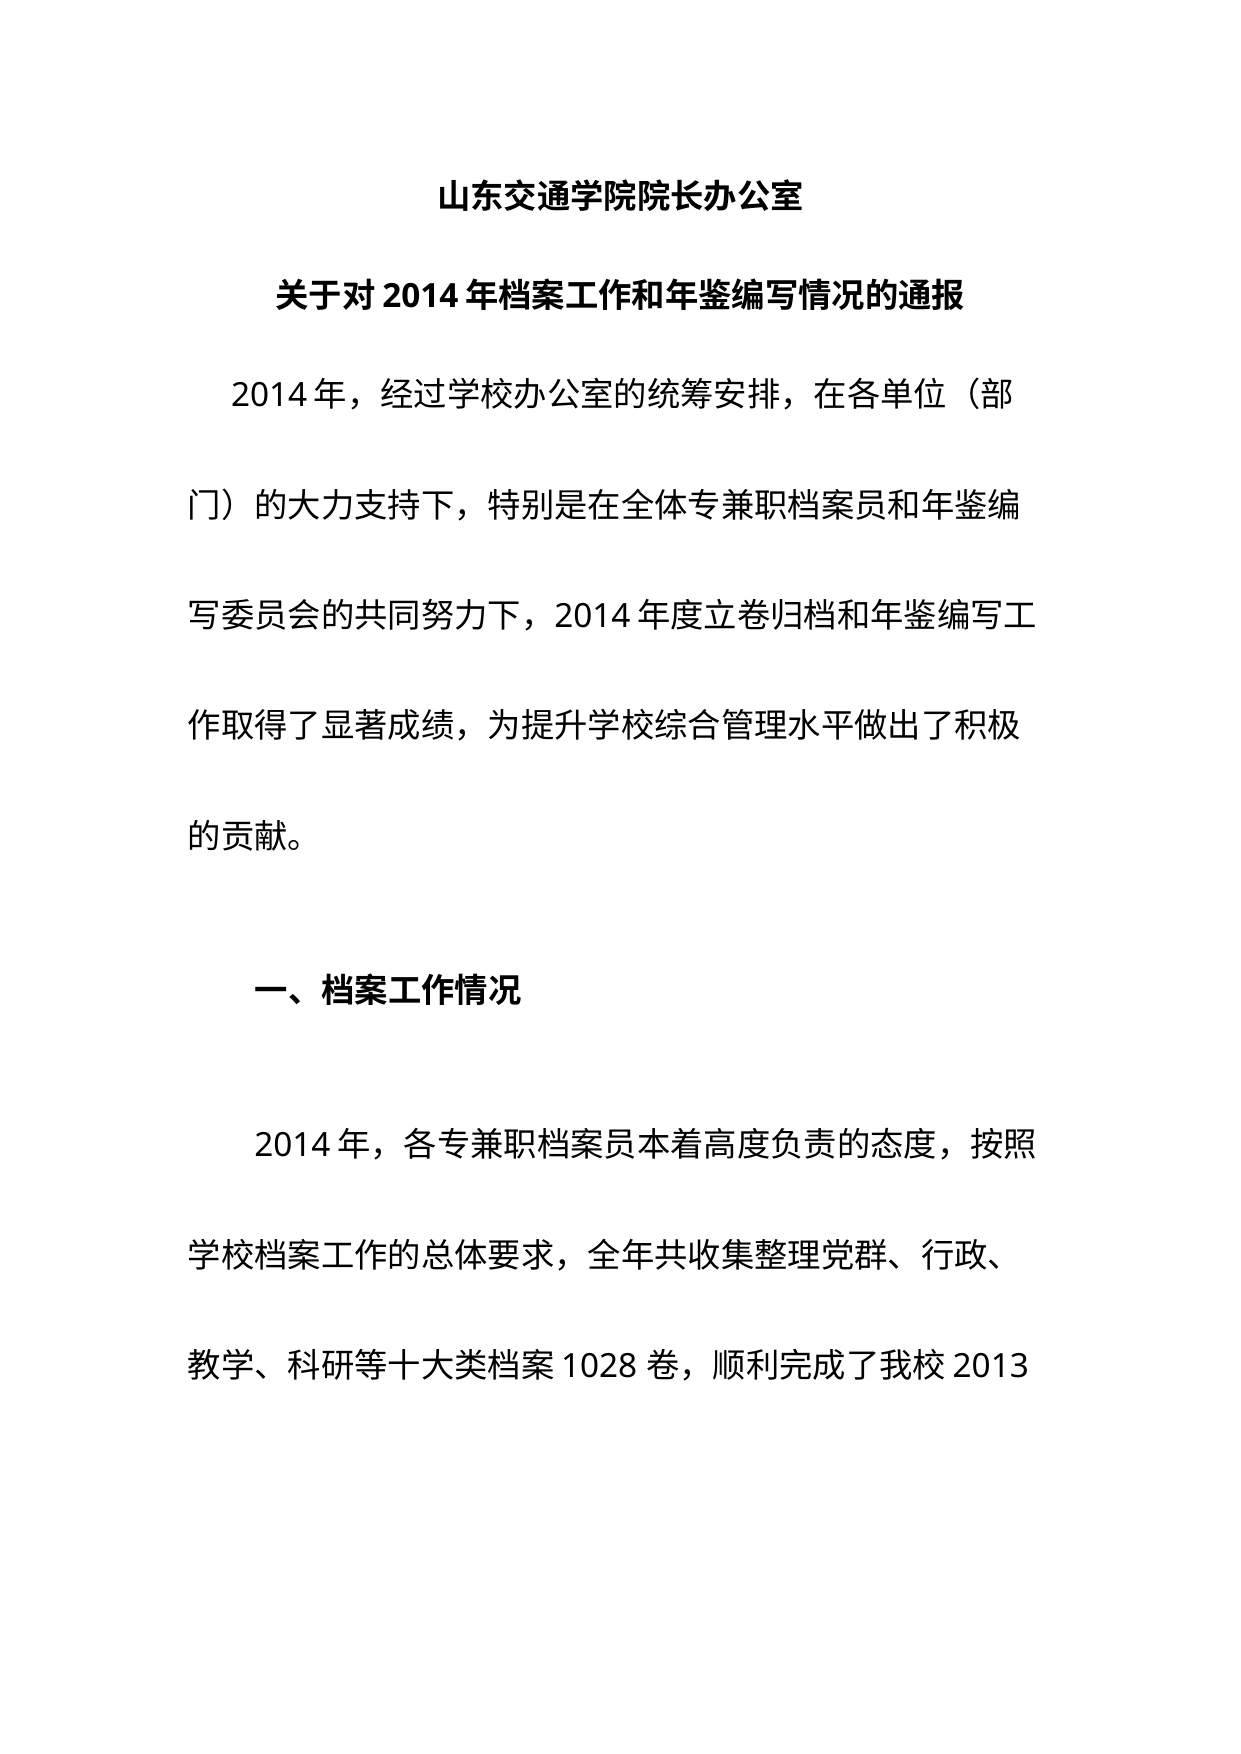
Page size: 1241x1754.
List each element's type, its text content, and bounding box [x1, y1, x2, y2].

text 山东交通学院院长办公室 [187, 162, 1053, 227]
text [187, 1110, 1053, 1396]
text 2014年，经过学校办公室的统筹安排，在各单位（部门）的大力支持下，特别是在全体专兼职档案员和年鉴编写委员会的共同努力下，2014年度立卷归档和年鉴编写工作取得了显著成绩，为提升学校综合管理水平做出了积极的贡献。 [187, 359, 1053, 866]
text 一、档案工作情况 [187, 956, 1053, 1021]
text 关于对2014年档案工作和年鉴编写情况的通报 [187, 261, 1053, 326]
